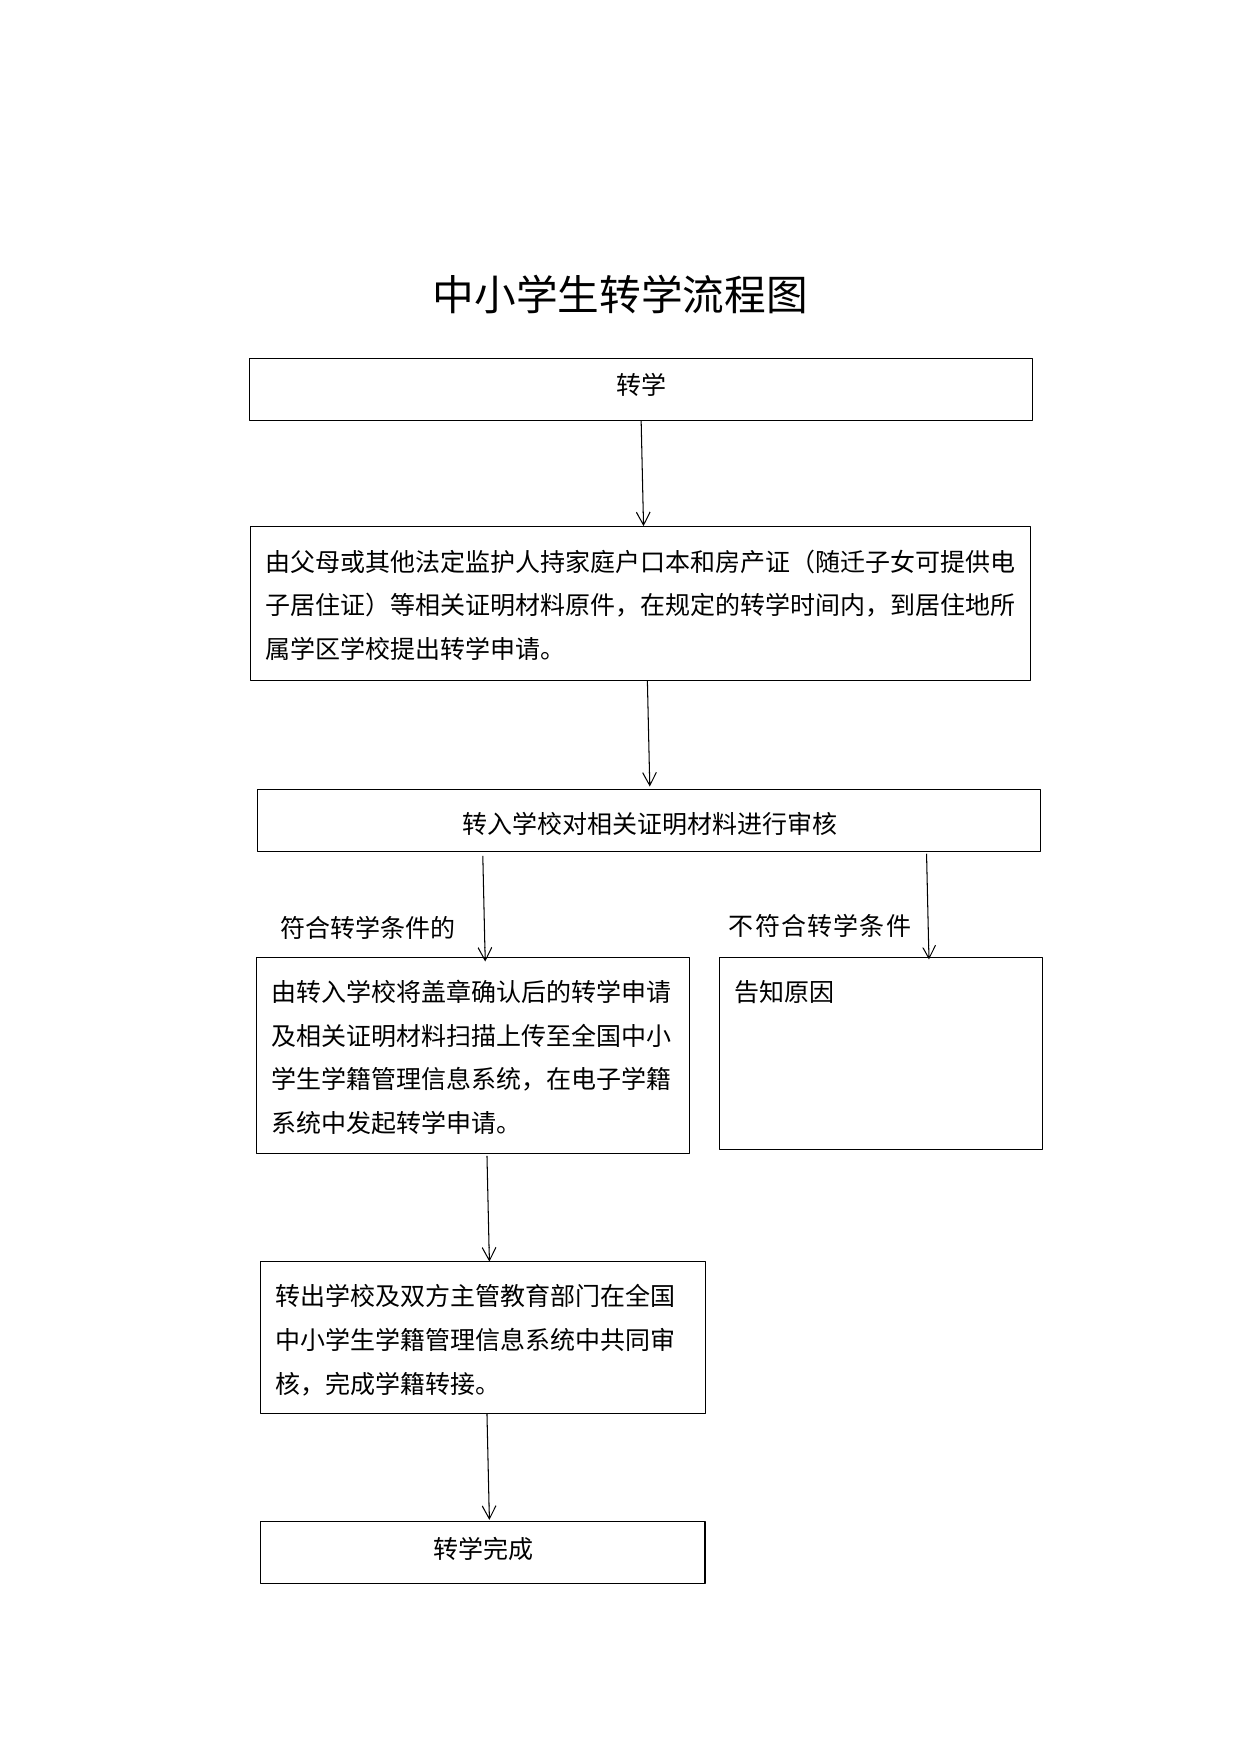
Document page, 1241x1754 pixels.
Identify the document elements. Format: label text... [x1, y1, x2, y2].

text 中小学生转学流程图 [187, 259, 1053, 324]
